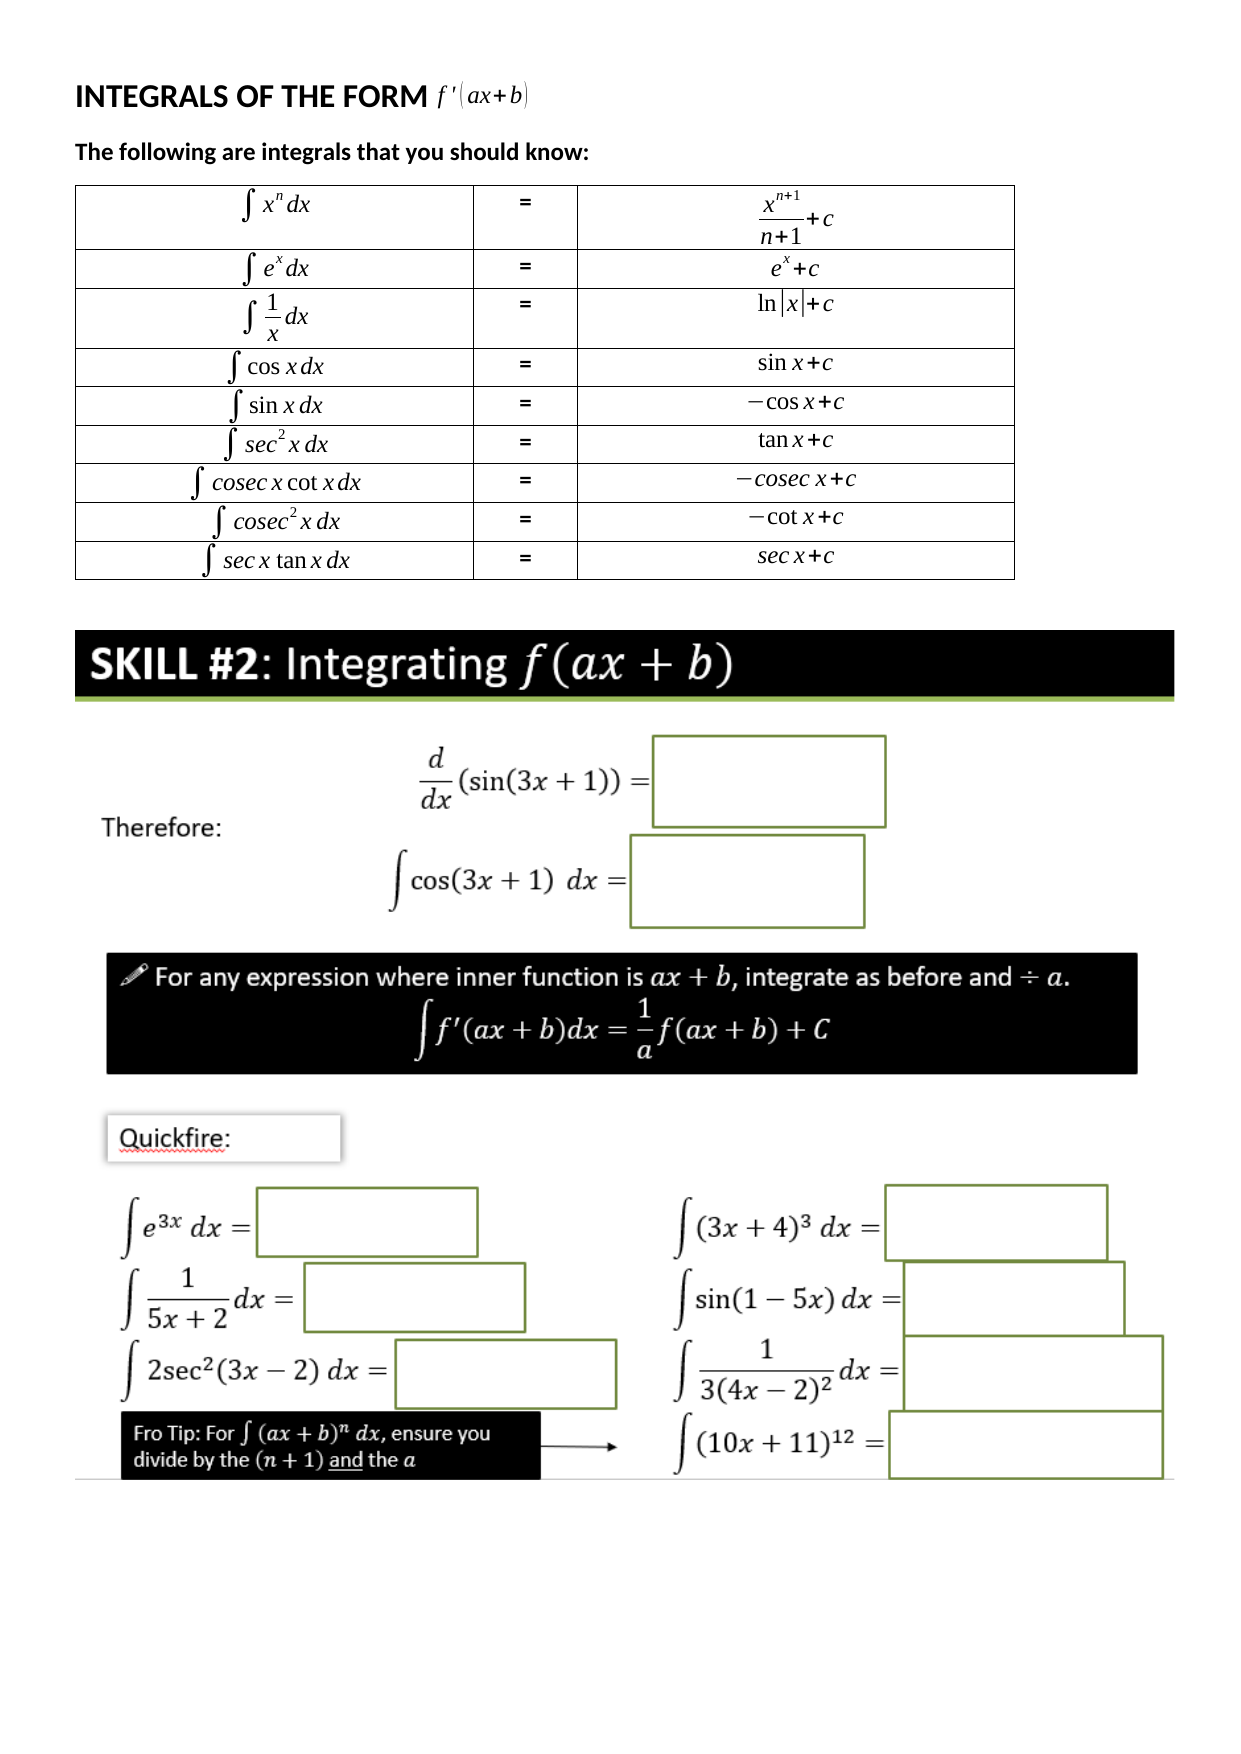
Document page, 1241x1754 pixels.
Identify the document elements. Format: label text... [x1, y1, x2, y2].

table_cell = [474, 464, 577, 502]
table_cell [578, 387, 1014, 425]
table_cell [76, 387, 473, 425]
table_cell [76, 250, 473, 287]
text The following are integrals that you should know: [75, 136, 1165, 166]
table_cell [76, 426, 473, 463]
table_cell = [474, 503, 577, 541]
table_cell [578, 503, 1014, 541]
table_cell [578, 464, 1014, 502]
table_cell [76, 503, 473, 541]
table_header [76, 186, 473, 249]
table_cell [76, 349, 473, 386]
table_cell [578, 289, 1014, 347]
table_cell = [474, 289, 577, 347]
picture [75, 630, 1175, 1480]
table_cell [578, 542, 1014, 579]
table_cell [76, 464, 473, 502]
table_cell [578, 426, 1014, 463]
text INTEGRALS OF THE FORM [75, 75, 1165, 116]
table_header [578, 186, 1014, 249]
table_cell = [474, 542, 577, 579]
table_cell = [474, 387, 577, 425]
table_cell = [474, 250, 577, 287]
table_cell [578, 349, 1014, 386]
table_cell [76, 542, 473, 579]
table_cell [76, 289, 473, 347]
table_cell = [474, 349, 577, 386]
table_cell [578, 250, 1014, 287]
table_cell = [474, 426, 577, 463]
table_header = [474, 186, 577, 249]
